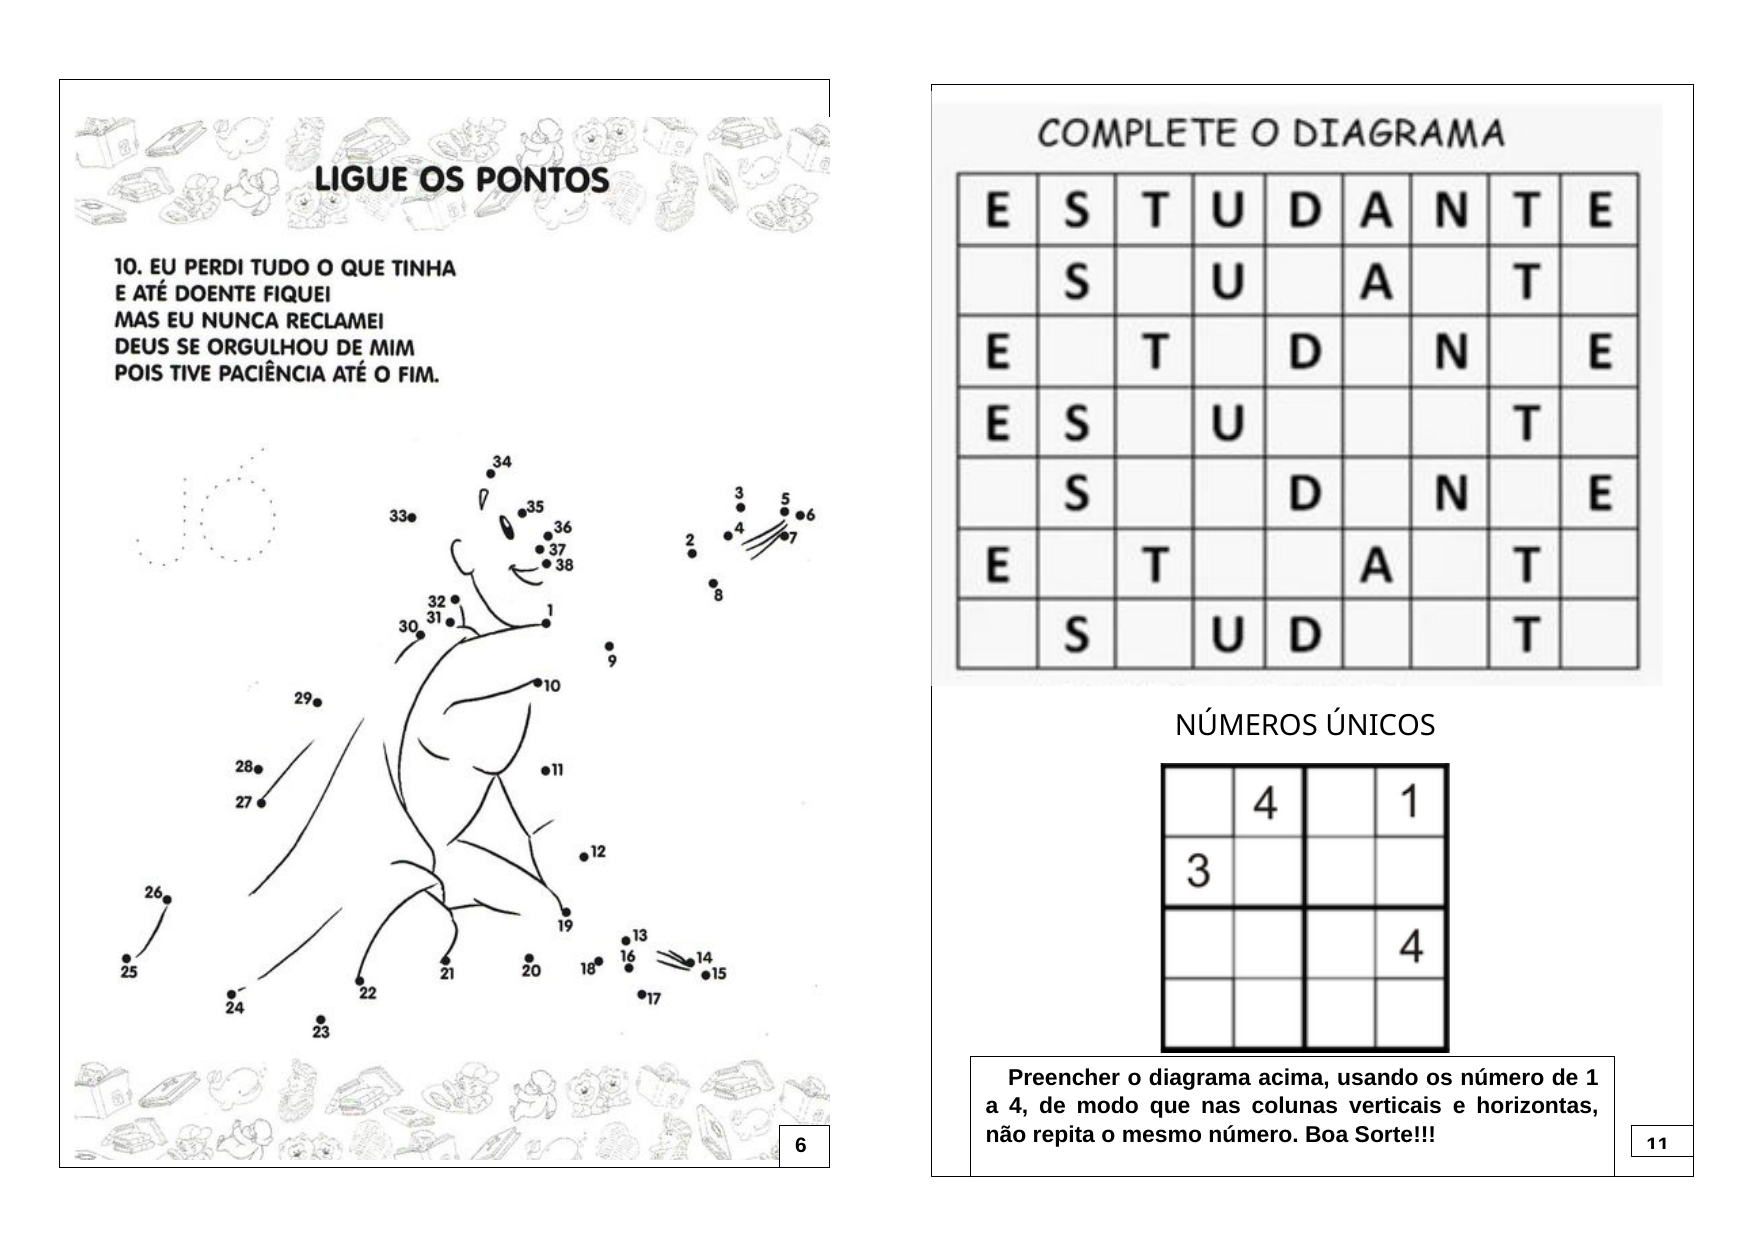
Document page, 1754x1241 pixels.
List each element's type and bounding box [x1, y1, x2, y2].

picture [1160, 763, 1450, 1053]
picture [931, 91, 1663, 686]
picture [74, 117, 830, 1160]
